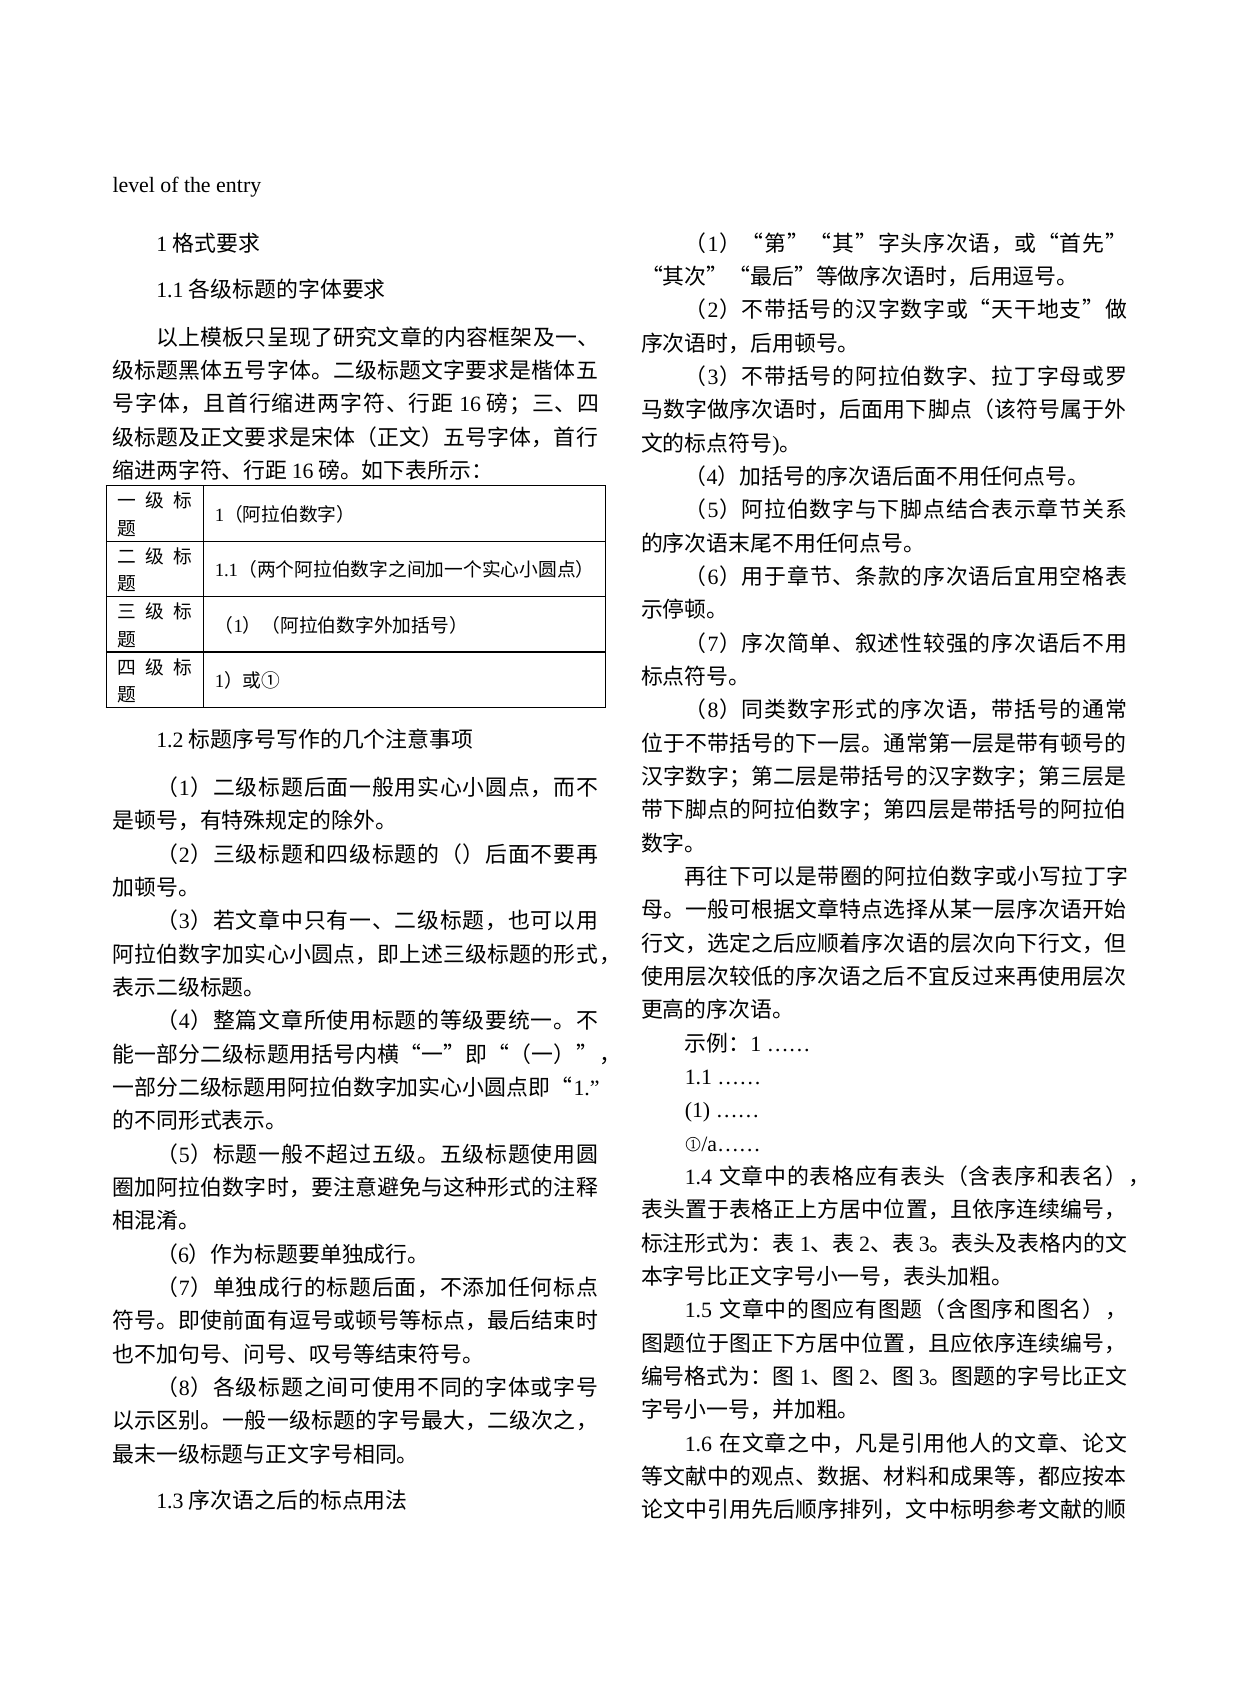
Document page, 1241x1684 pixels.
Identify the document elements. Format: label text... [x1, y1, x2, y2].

text 再往下可以是带圈的阿拉伯数字或小写拉丁字母。一般可根据文章特点选择从某一层序次语开始行文，选定之后应顺着序次语的层次向下行文，但使用层次较低的序次语之后不宜反过来再使用层次更高的序次语。 [641, 858, 1128, 1024]
text (1) …… [641, 1091, 1128, 1124]
text ①/a…… [641, 1124, 1128, 1158]
text （2）不带括号的汉字数字或“天干地支”做序次语时，后用顿号。 [641, 291, 1128, 358]
text （8）同类数字形式的序次语，带括号的通常位于不带括号的下一层。通常第一层是带有顿号的汉字数字；第二层是带括号的汉字数字；第三层是带下脚点的阿拉伯数字；第四层是带括号的阿拉伯数字。 [641, 691, 1128, 858]
table_cell 1.1（两个阿拉伯数字之间加一个实心小圆点） [204, 542, 605, 596]
table_cell 1）或① [204, 653, 605, 707]
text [112, 166, 1128, 199]
text 示例：1 …… [641, 1024, 1128, 1058]
text （4）整篇文章所使用标题的等级要统一。不能一部分二级标题用括号内横“一”即“（一）”，一部分二级标题用阿拉伯数字加实心小圆点即“1.”的不同形式表示。 [112, 1002, 599, 1135]
table_header 一级标题 [107, 486, 203, 541]
table_cell 二级标题 [107, 542, 203, 596]
text 1.1 …… [641, 1058, 1128, 1091]
text 1.5 文章中的图应有图题（含图序和图名），图题位于图正下方居中位置，且应依序连续编号，编号格式为：图1、图2、图3。图题的字号比正文字号小一号，并加粗。 [641, 1291, 1128, 1424]
table_cell （1）（阿拉伯数字外加括号） [204, 597, 605, 651]
subtitle 1.3 序次语之后的标点用法 [112, 1469, 599, 1529]
text （7）单独成行的标题后面，不添加任何标点符号。即使前面有逗号或顿号等标点，最后结束时也不加句号、问号、叹号等结束符号。 [112, 1269, 599, 1369]
text （5）标题一般不超过五级。五级标题使用圆圈加阿拉伯数字时，要注意避免与这种形式的注释相混淆。 [112, 1135, 599, 1235]
table_cell 四级标题 [107, 653, 203, 707]
subtitle 1 格式要求 [112, 224, 599, 258]
subtitle 1.1 各级标题的字体要求 [112, 258, 599, 318]
text （5）阿拉伯数字与下脚点结合表示章节关系的序次语末尾不用任何点号。 [641, 491, 1128, 558]
table_cell 三级标题 [107, 597, 203, 651]
text （3）若文章中只有一、二级标题，也可以用阿拉伯数字加实心小圆点，即上述三级标题的形式，表示二级标题。 [112, 902, 599, 1002]
text （8）各级标题之间可使用不同的字体或字号以示区别。一般一级标题的字号最大，二级次之，最末一级标题与正文字号相同。 [112, 1369, 599, 1469]
text （4）加括号的序次语后面不用任何点号。 [641, 458, 1128, 491]
text 1.4 文章中的表格应有表头（含表序和表名），表头置于表格正上方居中位置，且依序连续编号，标注形式为：表1、表2、表3。表头及表格内的文本字号比正文字号小一号，表头加粗。 [641, 1158, 1128, 1291]
text （3）不带括号的阿拉伯数字、拉丁字母或罗马数字做序次语时，后面用下脚点（该符号属于外文的标点符号)。 [641, 358, 1128, 458]
text （6）作为标题要单独成行。 [112, 1235, 599, 1269]
text （6）用于章节、条款的序次语后宜用空格表示停顿。 [641, 558, 1128, 624]
subtitle 1.2 标题序号写作的几个注意事项 [112, 708, 599, 769]
text （7）序次简单、叙述性较强的序次语后不用标点符号。 [641, 624, 1128, 691]
text （1）“第”“其”字头序次语，或“首先”“其次”“最后”等做序次语时，后用逗号。 [641, 224, 1128, 291]
text （2）三级标题和四级标题的（）后面不要再加顿号。 [112, 835, 599, 902]
text （1）二级标题后面一般用实心小圆点，而不是顿号，有特殊规定的除外。 [112, 769, 599, 835]
table_header 1（阿拉伯数字） [204, 486, 605, 541]
text 以上模板只呈现了研究文章的内容框架及一、级标题黑体五号字体。二级标题文字要求是楷体五号字体，且首行缩进两字符、行距16磅；三、四级标题及正文要求是宋体（正文）五号字体，首行缩进两字符、行距16磅。如下表所示： [112, 318, 599, 485]
